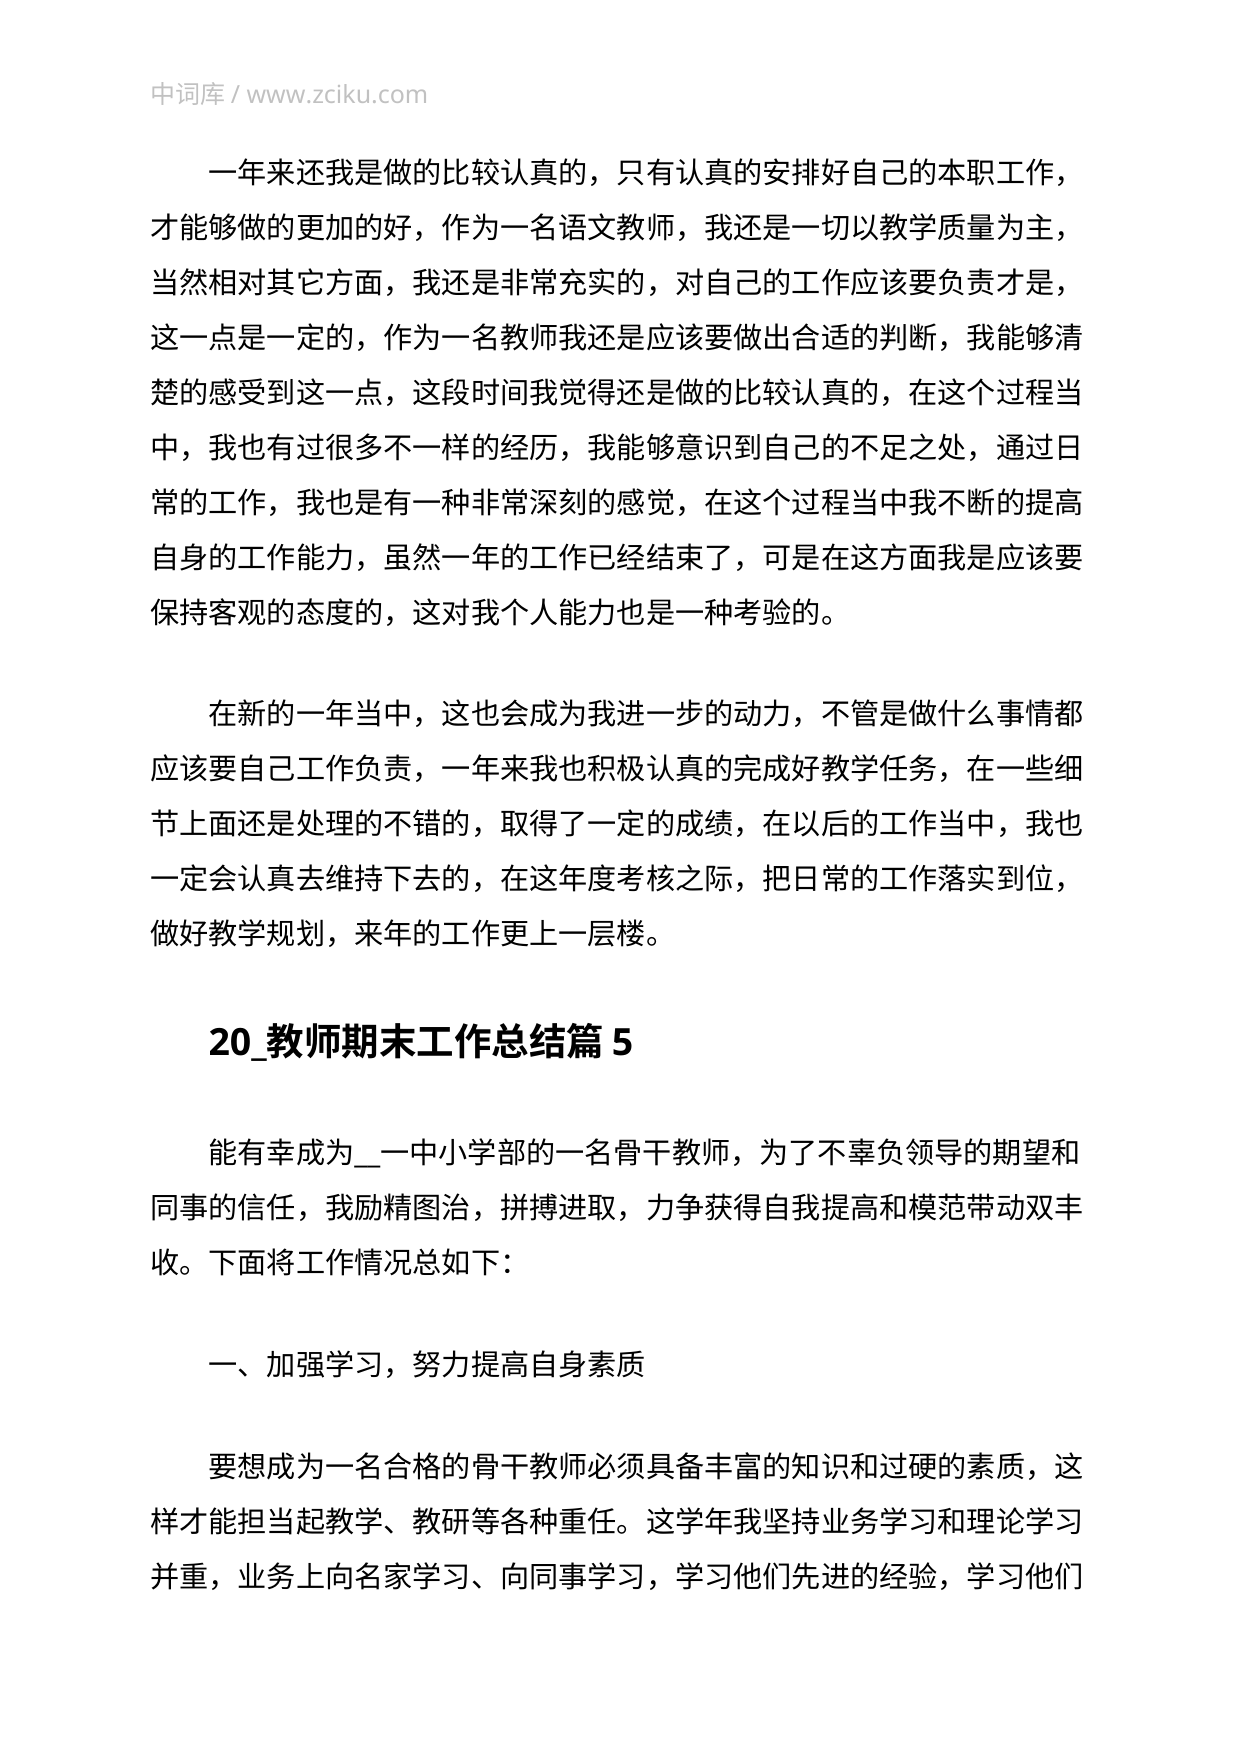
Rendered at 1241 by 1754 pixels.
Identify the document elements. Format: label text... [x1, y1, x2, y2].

text 在新的一年当中，这也会成为我进一步的动力，不管是做什么事情都应该要自己工作负责，一年来我也积极认真的完成好教学任务，在一些细节上面还是处理的不错的，取得了一定的成绩，在以后的工作当中，我也一定会认真去维持下去的，在这年度考核之际，把日常的工作落实到位，做好教学规划，来年的工作更上一层楼。 [150, 691, 1090, 953]
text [150, 1443, 1090, 1595]
text 一、加强学习，努力提高自身素质 [150, 1342, 1090, 1384]
text 能有幸成为__一中小学部的一名骨干教师，为了不辜负领导的期望和同事的信任，我励精图治，拼搏进取，力争获得自我提高和模范带动双丰收。下面将工作情况总如下： [150, 1130, 1090, 1282]
text 20_教师期末工作总结篇5 [150, 1012, 1090, 1067]
text 一年来还我是做的比较认真的，只有认真的安排好自己的本职工作，才能够做的更加的好，作为一名语文教师，我还是一切以教学质量为主，当然相对其它方面，我还是非常充实的，对自己的工作应该要负责才是，这一点是一定的，作为一名教师我还是应该要做出合适的判断，我能够清楚的感受到这一点，这段时间我觉得还是做的比较认真的，在这个过程当中，我也有过很多不一样的经历，我能够意识到自己的不足之处，通过日常的工作，我也是有一种非常深刻的感觉，在这个过程当中我不断的提高自身的工作能力，虽然一年的工作已经结束了，可是在这方面我是应该要保持客观的态度的，这对我个人能力也是一种考验的。 [150, 150, 1090, 631]
